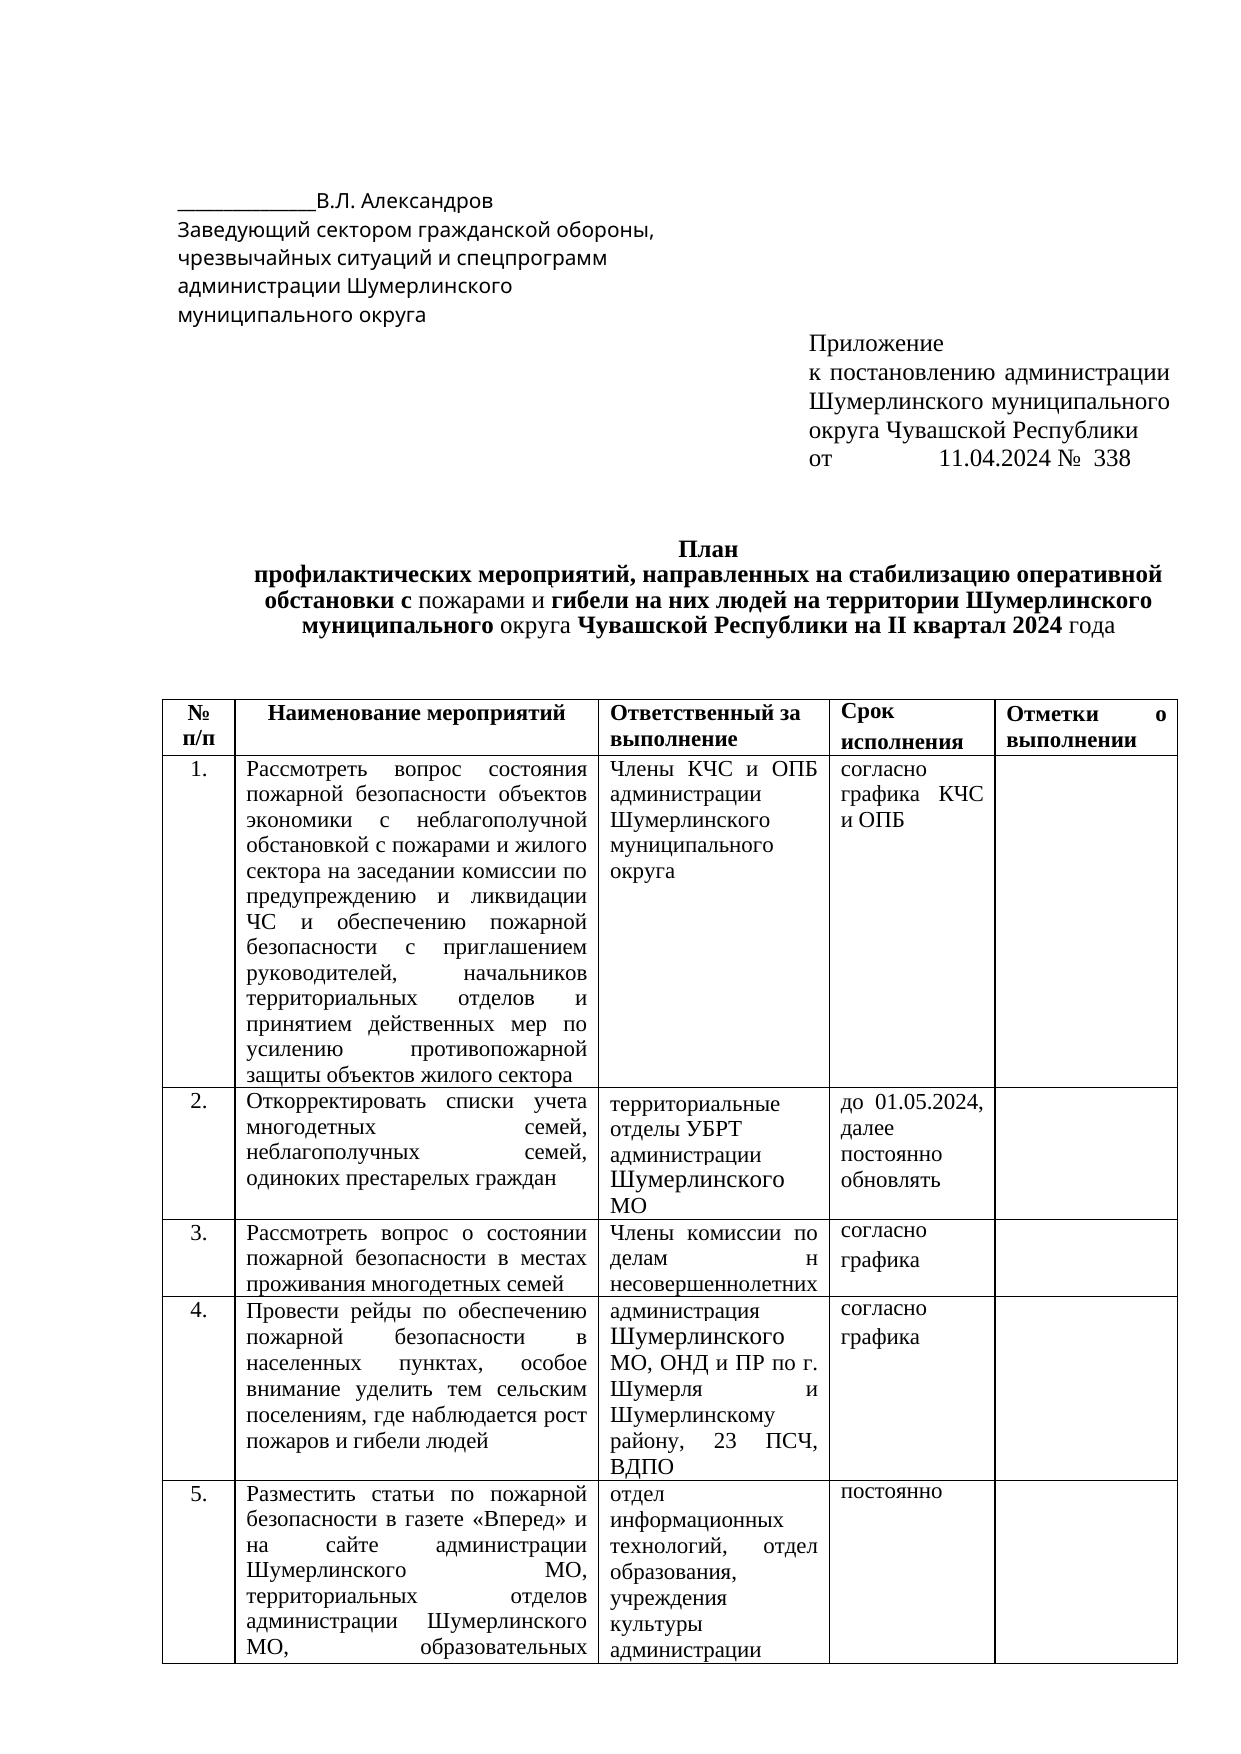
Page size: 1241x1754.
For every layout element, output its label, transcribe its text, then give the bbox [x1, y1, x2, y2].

table_cell Откорректировать списки учета многодетных семей, неблагополучных семей, одиноких престарелых граждан [236, 1088, 598, 1218]
table_cell [996, 756, 1177, 1087]
table_cell согласно графика [830, 1297, 994, 1479]
table_cell согласно графика КЧС и ОПБ [830, 756, 994, 1087]
table_header Наименование мероприятий [236, 700, 598, 754]
table_header Отметки о выполнении [996, 700, 1177, 754]
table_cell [236, 1481, 598, 1663]
table_cell согласно графика [830, 1220, 994, 1296]
table_cell 5. [163, 1481, 234, 1663]
table_cell Рассмотреть вопрос о состоянии пожарной безопасности в местах проживания многодетных семей [236, 1220, 598, 1296]
table_cell [996, 1481, 1177, 1663]
table_cell Члены КЧС и ОПБ администрации Шумерлинского муниципального округа [599, 756, 829, 1087]
table_cell [996, 1220, 1177, 1296]
table_header Ответственный за выполнение [599, 700, 829, 754]
table_cell Провести рейды по обеспечению пожарной безопасности в населенных пунктах, особое внимание уделить тем сельским поселениям, где наблюдается рост пожаров и гибели людей [236, 1297, 598, 1479]
table_cell Члены комиссии по делам н несовершеннолетних [599, 1220, 829, 1296]
table_cell 1. [163, 756, 234, 1087]
table_cell территориальные отделы УБРТ администрации Шумерлинского МО [599, 1088, 829, 1218]
table_cell [996, 1088, 1177, 1218]
table_header Срок исполнения [830, 700, 994, 754]
table_cell до 01.05.2024, далее постоянно обновлять [830, 1088, 994, 1218]
text План [250, 537, 1167, 562]
table_cell Рассмотреть вопрос состояния пожарной безопасности объектов экономики с неблагополучной обстановкой с пожарами и жилого сектора на заседании комиссии по предупреждению и ликвидации ЧС и обеспечению пожарной безопасности с приглашением руководителей, начальников территориальных отделов и принятием действенных мер по усилению противопожарной защиты объектов жилого сектора [236, 756, 598, 1087]
table_cell 4. [163, 1297, 234, 1479]
table_cell 3. [163, 1220, 234, 1296]
table_header № п/п [163, 700, 234, 754]
table_cell отдел информационных технологий, отдел образования, учреждения культуры администрации Шумерлинского МО [599, 1481, 829, 1663]
text _______________В.Л. Александров [177, 186, 679, 215]
table_cell [996, 1297, 1177, 1479]
table_cell постоянно [830, 1481, 994, 1663]
table_cell администрация Шумерлинского МО, ОНД и ПР по г. Шумерля и Шумерлинскому району, 23 ПСЧ, ВДПО [599, 1297, 829, 1479]
table_header Приложение к постановлению администрации Шумерлинского муниципального округа Чувашской Республики от 11.04.2024 № 338 [798, 329, 1181, 506]
text профилактических мероприятий, направленных на стабилизацию оперативной обстановки с пожарами и гибели на них людей на территории Шумерлинского муниципального округа Чувашской Республики на II квартал 2024 года [250, 562, 1167, 639]
text Заведующий сектором гражданской обороны, чрезвычайных ситуаций и спецпрограмм администрации Шумерлинского муниципального округа [177, 215, 679, 328]
table_cell 2. [163, 1088, 234, 1218]
